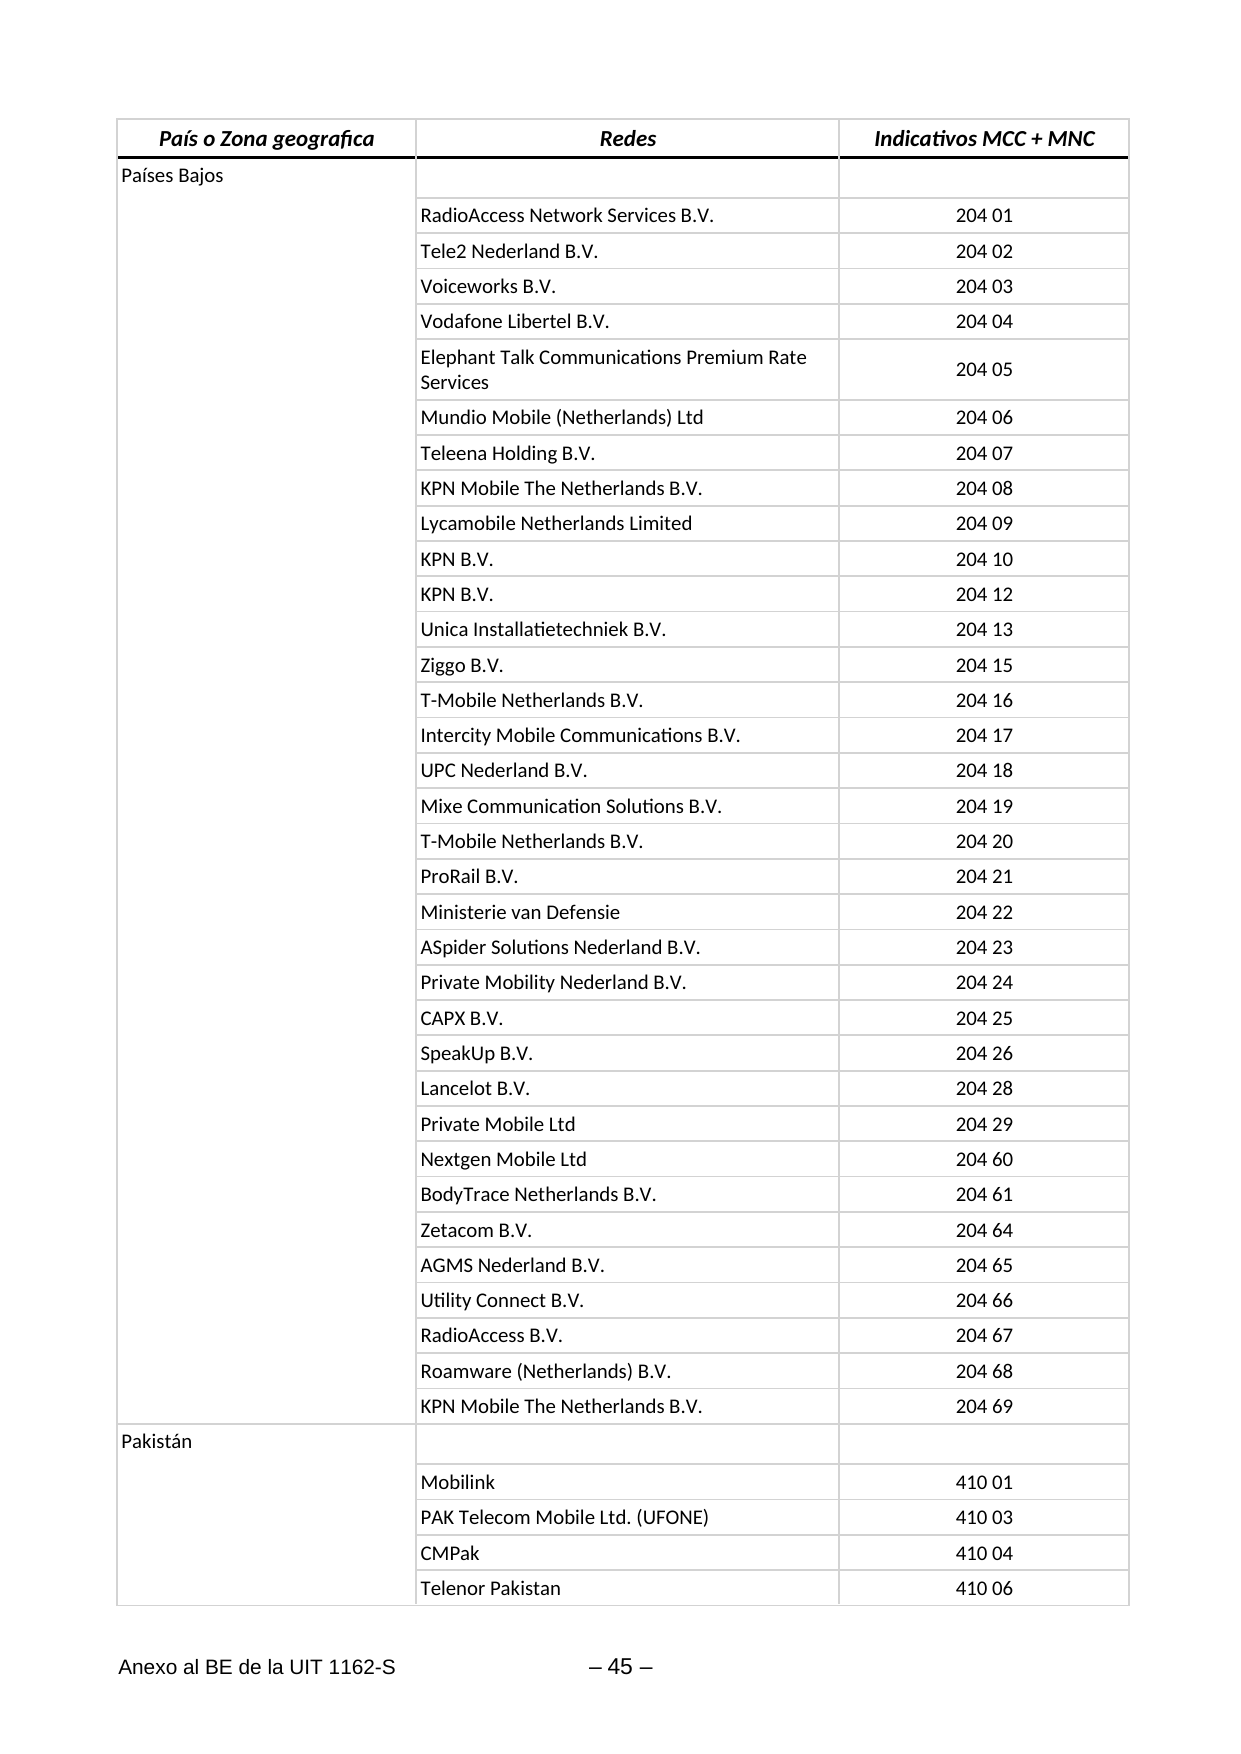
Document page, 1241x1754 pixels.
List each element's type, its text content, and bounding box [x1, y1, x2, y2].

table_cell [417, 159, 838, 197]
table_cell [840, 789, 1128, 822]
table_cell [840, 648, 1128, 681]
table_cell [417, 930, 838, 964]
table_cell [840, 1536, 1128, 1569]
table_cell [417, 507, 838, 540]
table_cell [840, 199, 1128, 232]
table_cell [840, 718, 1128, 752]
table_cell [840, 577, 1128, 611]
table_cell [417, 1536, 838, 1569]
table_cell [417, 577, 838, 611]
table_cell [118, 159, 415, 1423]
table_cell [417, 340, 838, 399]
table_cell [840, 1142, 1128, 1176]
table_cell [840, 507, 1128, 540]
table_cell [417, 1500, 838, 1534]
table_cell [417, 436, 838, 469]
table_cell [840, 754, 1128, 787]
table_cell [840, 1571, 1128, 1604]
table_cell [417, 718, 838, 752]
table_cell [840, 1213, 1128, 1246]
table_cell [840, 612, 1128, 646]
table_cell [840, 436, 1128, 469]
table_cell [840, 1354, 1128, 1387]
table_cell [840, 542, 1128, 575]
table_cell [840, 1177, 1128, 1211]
table_header Redes [417, 120, 838, 156]
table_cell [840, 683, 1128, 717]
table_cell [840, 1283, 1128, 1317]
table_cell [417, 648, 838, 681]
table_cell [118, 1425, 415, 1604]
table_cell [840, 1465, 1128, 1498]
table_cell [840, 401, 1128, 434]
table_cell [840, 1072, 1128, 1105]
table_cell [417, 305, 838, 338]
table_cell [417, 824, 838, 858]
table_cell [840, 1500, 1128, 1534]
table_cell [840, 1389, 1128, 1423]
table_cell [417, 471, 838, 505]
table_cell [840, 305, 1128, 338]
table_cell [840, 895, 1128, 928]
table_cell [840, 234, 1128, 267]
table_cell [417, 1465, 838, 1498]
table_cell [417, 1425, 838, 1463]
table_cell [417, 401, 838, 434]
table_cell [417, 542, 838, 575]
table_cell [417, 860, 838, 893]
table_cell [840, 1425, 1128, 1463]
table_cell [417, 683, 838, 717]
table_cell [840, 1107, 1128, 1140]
table_header Indicativos MCC + MNC [840, 120, 1128, 156]
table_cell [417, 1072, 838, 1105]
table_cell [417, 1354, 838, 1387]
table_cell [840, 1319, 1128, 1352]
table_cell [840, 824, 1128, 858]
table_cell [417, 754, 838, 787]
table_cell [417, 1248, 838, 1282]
table_header País o Zona geografica [118, 120, 415, 156]
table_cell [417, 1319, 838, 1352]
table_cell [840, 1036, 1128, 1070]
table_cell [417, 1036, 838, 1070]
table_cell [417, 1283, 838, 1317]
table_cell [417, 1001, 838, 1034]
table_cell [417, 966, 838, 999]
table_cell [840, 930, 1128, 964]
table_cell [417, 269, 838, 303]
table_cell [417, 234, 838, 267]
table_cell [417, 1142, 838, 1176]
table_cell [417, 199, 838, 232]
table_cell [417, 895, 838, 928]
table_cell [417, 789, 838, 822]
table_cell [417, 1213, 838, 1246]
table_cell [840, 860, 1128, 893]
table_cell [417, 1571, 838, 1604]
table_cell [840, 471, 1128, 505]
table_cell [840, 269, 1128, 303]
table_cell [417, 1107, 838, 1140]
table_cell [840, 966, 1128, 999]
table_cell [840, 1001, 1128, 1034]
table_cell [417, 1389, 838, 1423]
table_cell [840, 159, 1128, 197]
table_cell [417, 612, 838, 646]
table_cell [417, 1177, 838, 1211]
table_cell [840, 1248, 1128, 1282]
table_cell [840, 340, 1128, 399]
